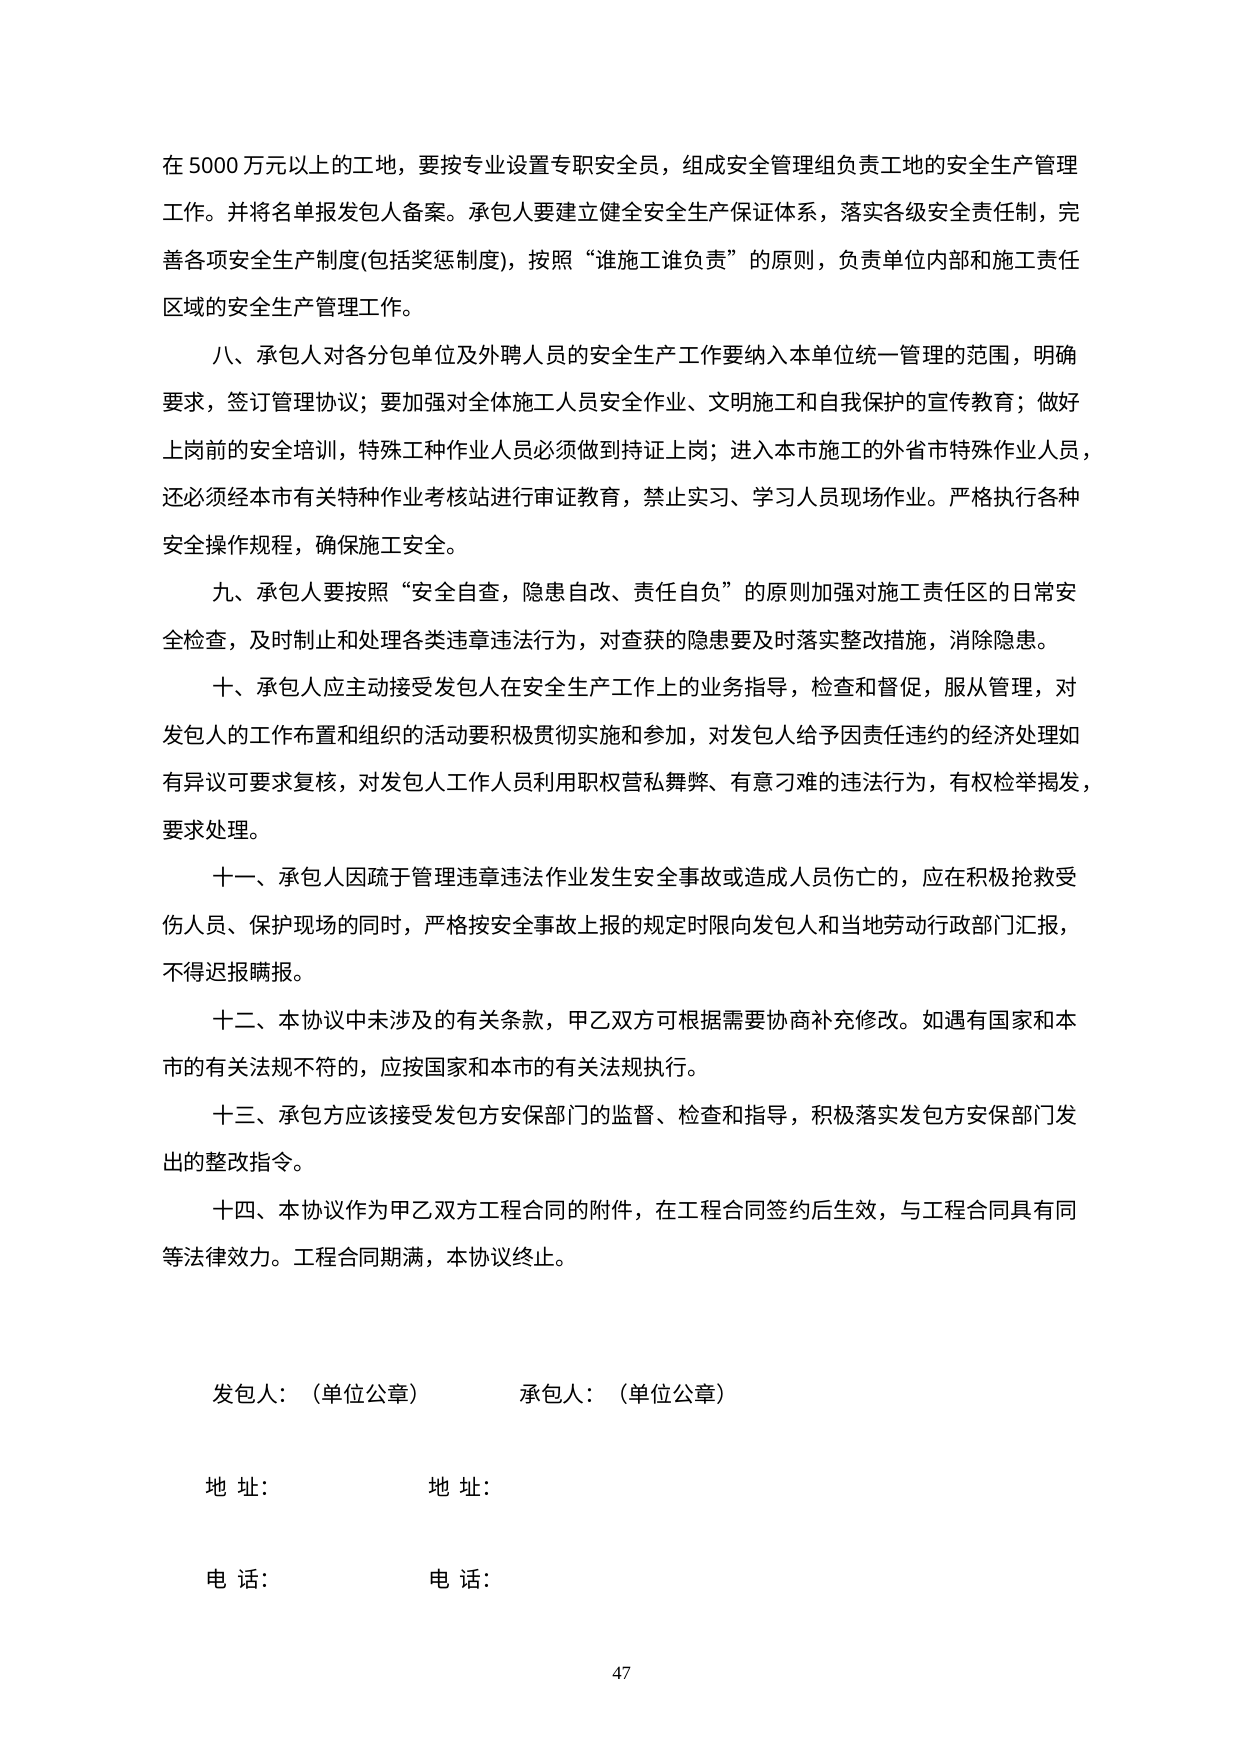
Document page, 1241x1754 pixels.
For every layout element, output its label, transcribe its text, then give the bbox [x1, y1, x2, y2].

text 十二、本协议中未涉及的有关条款，甲乙双方可根据需要协商补充修改。如遇有国家和本市的有关法规不符的，应按国家和本市的有关法规执行。 [162, 1003, 1081, 1082]
text 十一、承包人因疏于管理违章违法作业发生安全事故或造成人员伤亡的，应在积极抢救受伤人员、保护现场的同时，严格按安全事故上报的规定时限向发包人和当地劳动行政部门汇报，不得迟报瞒报。 [162, 860, 1081, 987]
text 十四、本协议作为甲乙双方工程合同的附件，在工程合同签约后生效，与工程合同具有同等法律效力。工程合同期满，本协议终止。 [162, 1193, 1081, 1272]
text 地 址： 地 址： [206, 1469, 1081, 1501]
text 十三、承包方应该接受发包方安保部门的监督、检查和指导，积极落实发包方安保部门发出的整改指令。 [162, 1098, 1081, 1177]
text 十、承包人应主动接受发包人在安全生产工作上的业务指导，检查和督促，服从管理，对发包人的工作布置和组织的活动要积极贯彻实施和参加，对发包人给予因责任违约的经济处理如有异议可要求复核，对发包人工作人员利用职权营私舞弊、有意刁难的违法行为，有权检举揭发，要求处理。 [162, 670, 1081, 844]
text 发包人：（单位公章） 承包人：（单位公章） [162, 1377, 1081, 1409]
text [162, 148, 1081, 322]
text 九、承包人要按照“安全自查，隐患自改、责任自负”的原则加强对施工责任区的日常安全检查，及时制止和处理各类违章违法行为，对查获的隐患要及时落实整改措施，消除隐患。 [162, 575, 1081, 654]
text 电 话： 电 话： [162, 1562, 1081, 1593]
text 八、承包人对各分包单位及外聘人员的安全生产工作要纳入本单位统一管理的范围，明确要求，签订管理协议；要加强对全体施工人员安全作业、文明施工和自我保护的宣传教育；做好上岗前的安全培训，特殊工种作业人员必须做到持证上岗；进入本市施工的外省市特殊作业人员，还必须经本市有关特种作业考核站进行审证教育，禁止实习、学习人员现场作业。严格执行各种安全操作规程，确保施工安全。 [162, 338, 1081, 559]
